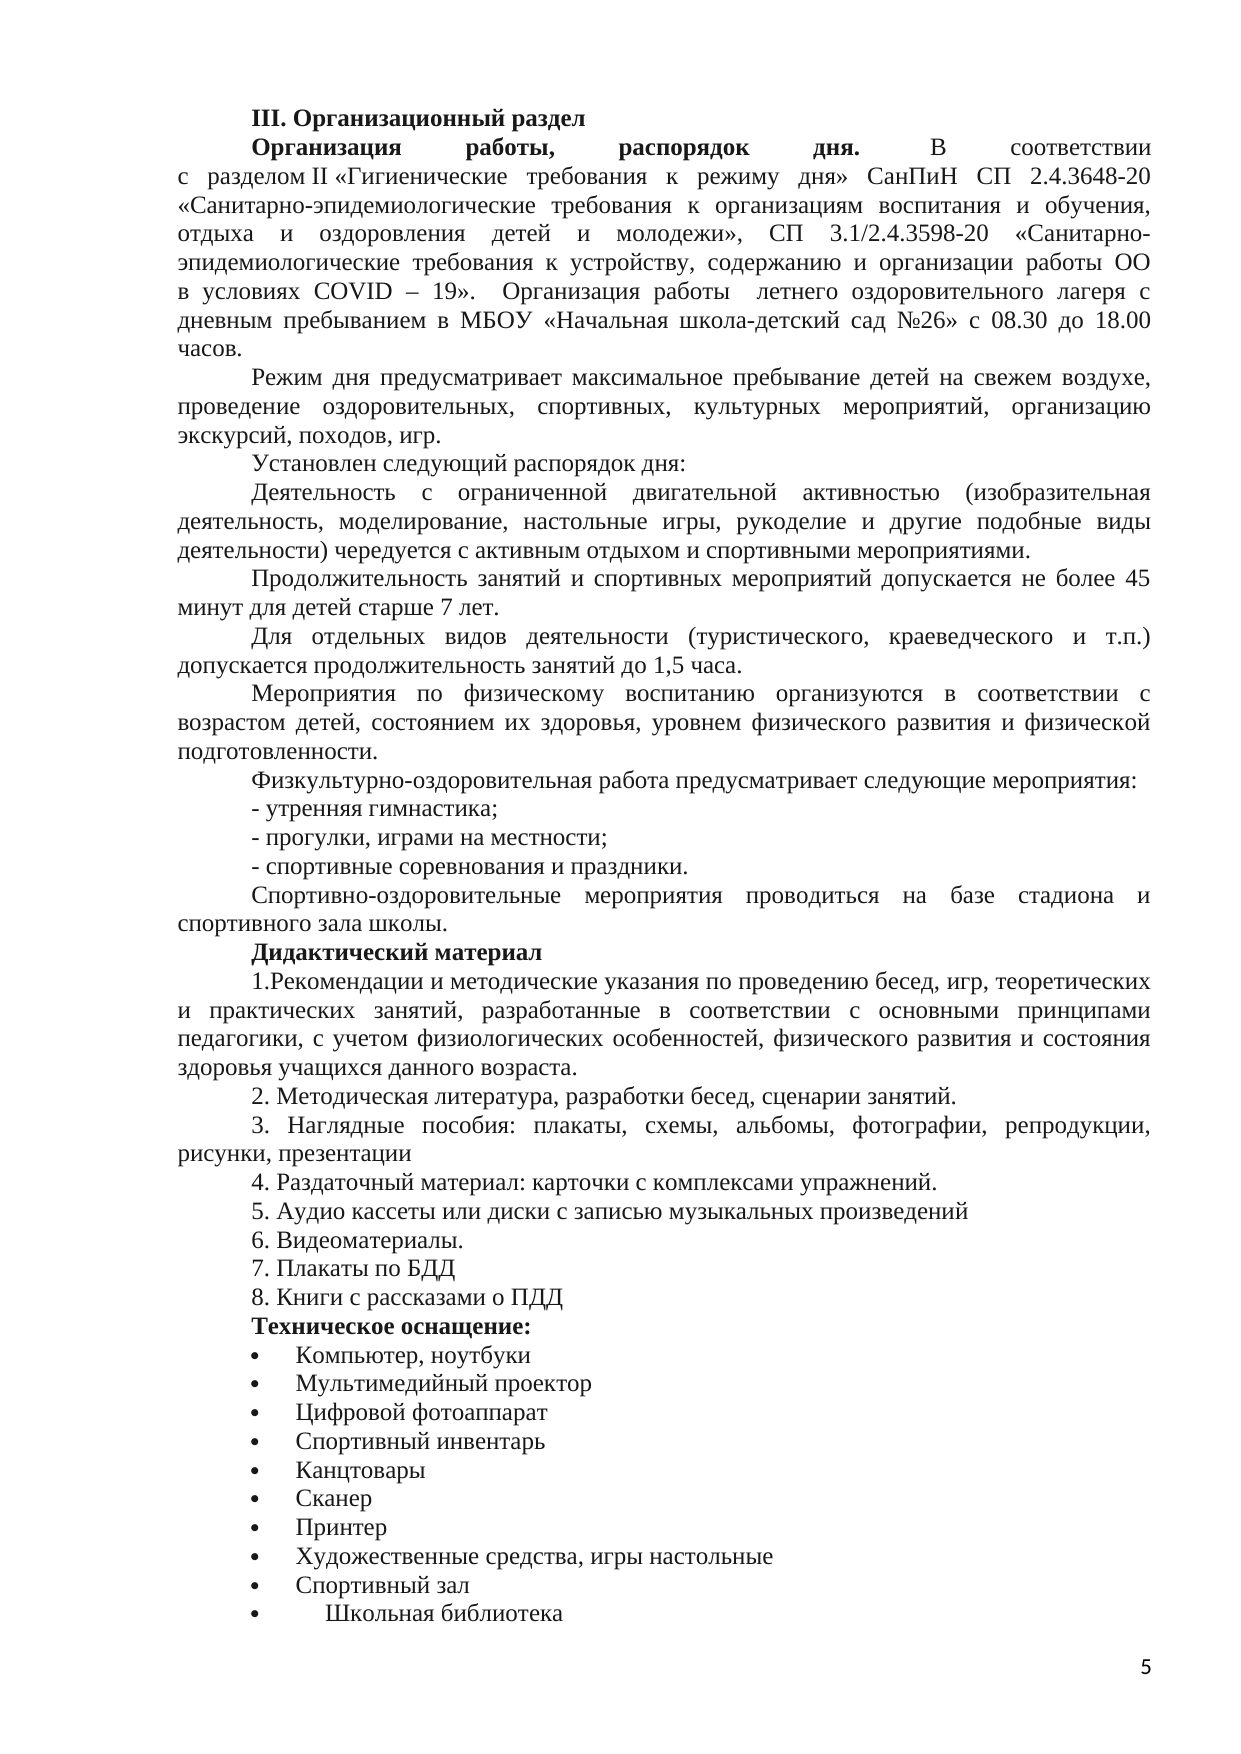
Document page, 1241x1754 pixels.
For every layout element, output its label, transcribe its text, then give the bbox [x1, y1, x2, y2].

text - прогулки, играми на местности; [177, 822, 1152, 851]
list Сканер [177, 1483, 1152, 1512]
text Продолжительность занятий и спортивных мероприятий допускается не более 45 минут для детей старше 7 лет. [177, 563, 1152, 621]
text - спортивные соревнования и праздники. [177, 851, 1152, 880]
text Мероприятия по физическому воспитанию организуются в соответствии с возрастом детей, состоянием их здоровья, уровнем физического развития и физической подготовленности. [177, 678, 1152, 765]
list Канцтовары [177, 1455, 1152, 1483]
text III. Организационный раздел [177, 103, 1152, 132]
list Принтер [177, 1512, 1152, 1541]
text Техническое оснащение: [177, 1311, 1152, 1340]
text 7. Плакаты по БДД [177, 1253, 1152, 1282]
list Мультимедийный проектор [177, 1368, 1152, 1397]
text 4. Раздаточный материал: карточки с комплексами упражнений. [177, 1167, 1152, 1196]
list Спортивный зал [177, 1570, 1152, 1598]
text 8. Книги с рассказами о ПДД [177, 1282, 1152, 1311]
text - утренняя гимнастика; [177, 793, 1152, 822]
text Для отдельных видов деятельности (туристического, краеведческого и т.п.) допускается продолжительность занятий до 1,5 часа. [177, 621, 1152, 678]
text Спортивно-оздоровительные мероприятия проводиться на базе стадиона и спортивного зала школы. [177, 880, 1152, 937]
text 3. Наглядные пособия: плакаты, схемы, альбомы, фотографии, репродукции, рисунки, презентации [177, 1110, 1152, 1167]
text 2. Методическая литература, разработки бесед, сценарии занятий. [177, 1081, 1152, 1110]
list Компьютер, ноутбуки [177, 1340, 1152, 1368]
list Спортивный инвентарь [177, 1426, 1152, 1455]
text 1.Рекомендации и методические указания по проведению бесед, игр, теоретических и практических занятий, разработанные в соответствии с основными принципами педагогики, с учетом физиологических особенностей, физического развития и состояния здоровья учащихся данного возраста. [177, 966, 1152, 1081]
text Дидактический материал [177, 937, 1152, 966]
text Режим дня предусматривает максимальное пребывание детей на свежем воздухе, проведение оздоровительных, спортивных, культурных мероприятий, организацию экскурсий, походов, игр. [177, 362, 1152, 448]
list Художественные средства, игры настольные [177, 1541, 1152, 1570]
list Школьная библиотека [177, 1598, 1152, 1627]
text Физкультурно-оздоровительная работа предусматривает следующие мероприятия: [177, 765, 1152, 793]
text 6. Видеоматериалы. [177, 1225, 1152, 1253]
list Цифровой фотоаппарат [177, 1397, 1152, 1426]
text Деятельность с ограниченной двигательной активностью (изобразительная деятельность, моделирование, настольные игры, рукоделие и другие подобные виды деятельности) чередуется с активным отдыхом и спортивными мероприятиями. [177, 477, 1152, 563]
text Организация работы, распорядок дня. В соответствии с разделом II «Гигиенические требования к режиму дня» СанПиН СП 2.4.3648-20 «Санитарно-эпидемиологические требования к организациям воспитания и обучения, отдыха и оздоровления детей и молодежи», СП 3.1/2.4.3598-20 «Санитарно-эпидемиологические требования к устройству, содержанию и организации работы ОО в условиях COVID – 19». Организация работы летнего оздоровительного лагеря с дневным пребыванием в МБОУ «Начальная школа-детский сад №26» с 08.30 до 18.00 часов. [177, 132, 1152, 362]
text 5. Аудио кассеты или диски с записью музыкальных произведений [177, 1196, 1152, 1225]
text Установлен следующий распорядок дня: [177, 448, 1152, 477]
